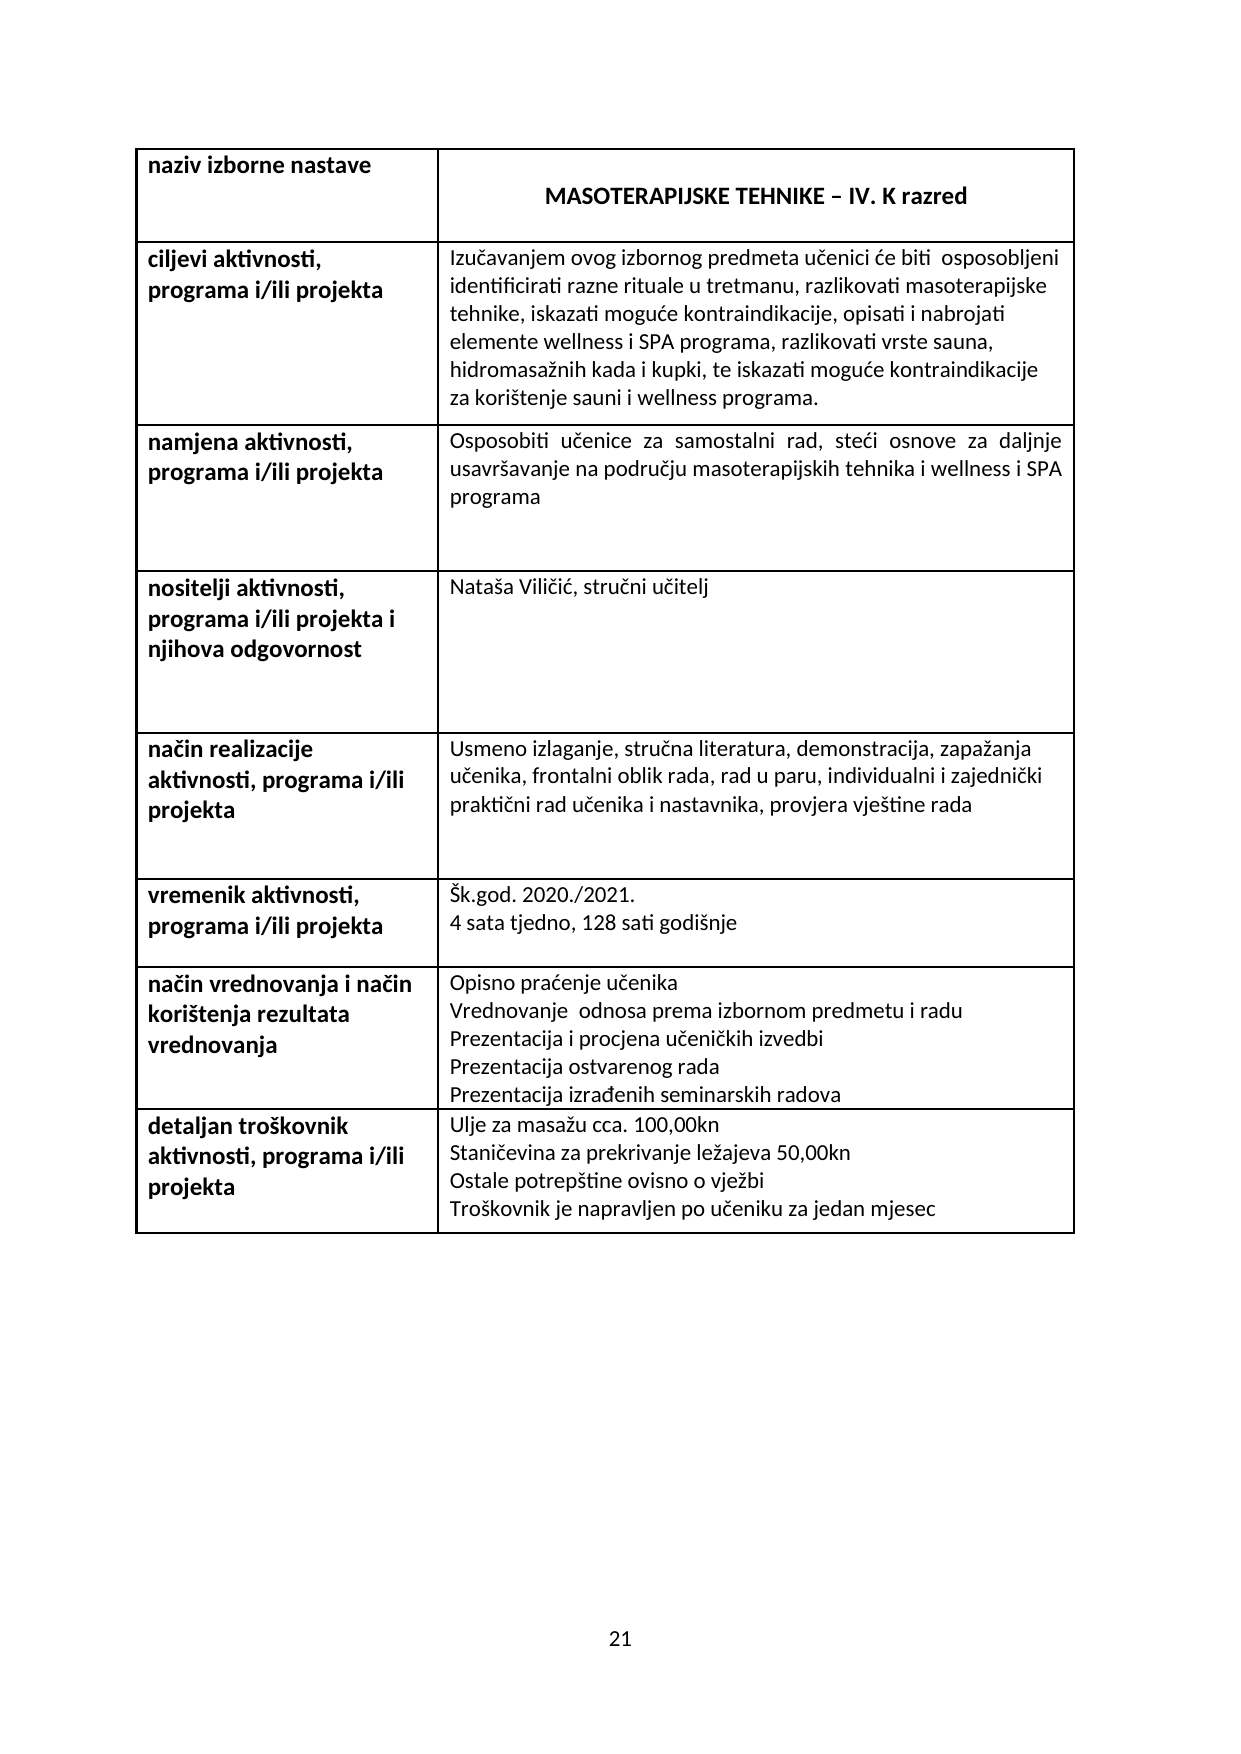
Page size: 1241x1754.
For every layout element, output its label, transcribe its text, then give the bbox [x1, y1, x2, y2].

table_header naziv izborne nastave [138, 150, 437, 241]
table_cell namjena aktivnosti, programa i/ili projekta [138, 426, 437, 570]
table_cell detaljan troškovnik aktivnosti, programa i/ili projekta [138, 1110, 437, 1232]
table_cell Opisno praćenje učenika Vrednovanje odnosa prema izbornom predmetu i radu Prezentacija i procjena učeničkih izvedbi Prezentacija ostvarenog rada Prezentacija izrađenih seminarskih radova [439, 968, 1073, 1108]
table_cell vremenik aktivnosti, programa i/ili projekta [138, 880, 437, 966]
table_cell Nataša Viličić, stručni učitelj [439, 572, 1073, 732]
table_cell ciljevi aktivnosti, programa i/ili projekta [138, 243, 437, 424]
table_cell način realizacije aktivnosti, programa i/ili projekta [138, 734, 437, 878]
table_cell Ulje za masažu cca. 100,00kn Staničevina za prekrivanje ležajeva 50,00kn Ostale potrepštine ovisno o vježbi Troškovnik je napravljen po učeniku za jedan mjesec [439, 1110, 1073, 1232]
table_cell način vrednovanja i način korištenja rezultata vrednovanja [138, 968, 437, 1108]
table_cell Usmeno izlaganje, stručna literatura, demonstracija, zapažanja učenika, frontalni oblik rada, rad u paru, individualni i zajednički praktični rad učenika i nastavnika, provjera vještine rada [439, 734, 1073, 878]
table_cell nositelji aktivnosti, programa i/ili projekta i njihova odgovornost [138, 572, 437, 732]
table_cell Osposobiti učenice za samostalni rad, steći osnove za daljnje usavršavanje na području masoterapijskih tehnika i wellness i SPA programa [439, 426, 1073, 570]
table_cell Šk.god. 2020./2021. 4 sata tjedno, 128 sati godišnje [439, 880, 1073, 966]
table_header MASOTERAPIJSKE TEHNIKE – IV. K razred [439, 150, 1073, 241]
table_cell Izučavanjem ovog izbornog predmeta učenici će biti osposobljeni identificirati razne rituale u tretmanu, razlikovati masoterapijske tehnike, iskazati moguće kontraindikacije, opisati i nabrojati elemente wellness i SPA programa, razlikovati vrste sauna, hidromasažnih kada i kupki, te iskazati moguće kontraindikacije za korištenje sauni i wellness programa. [439, 243, 1073, 424]
